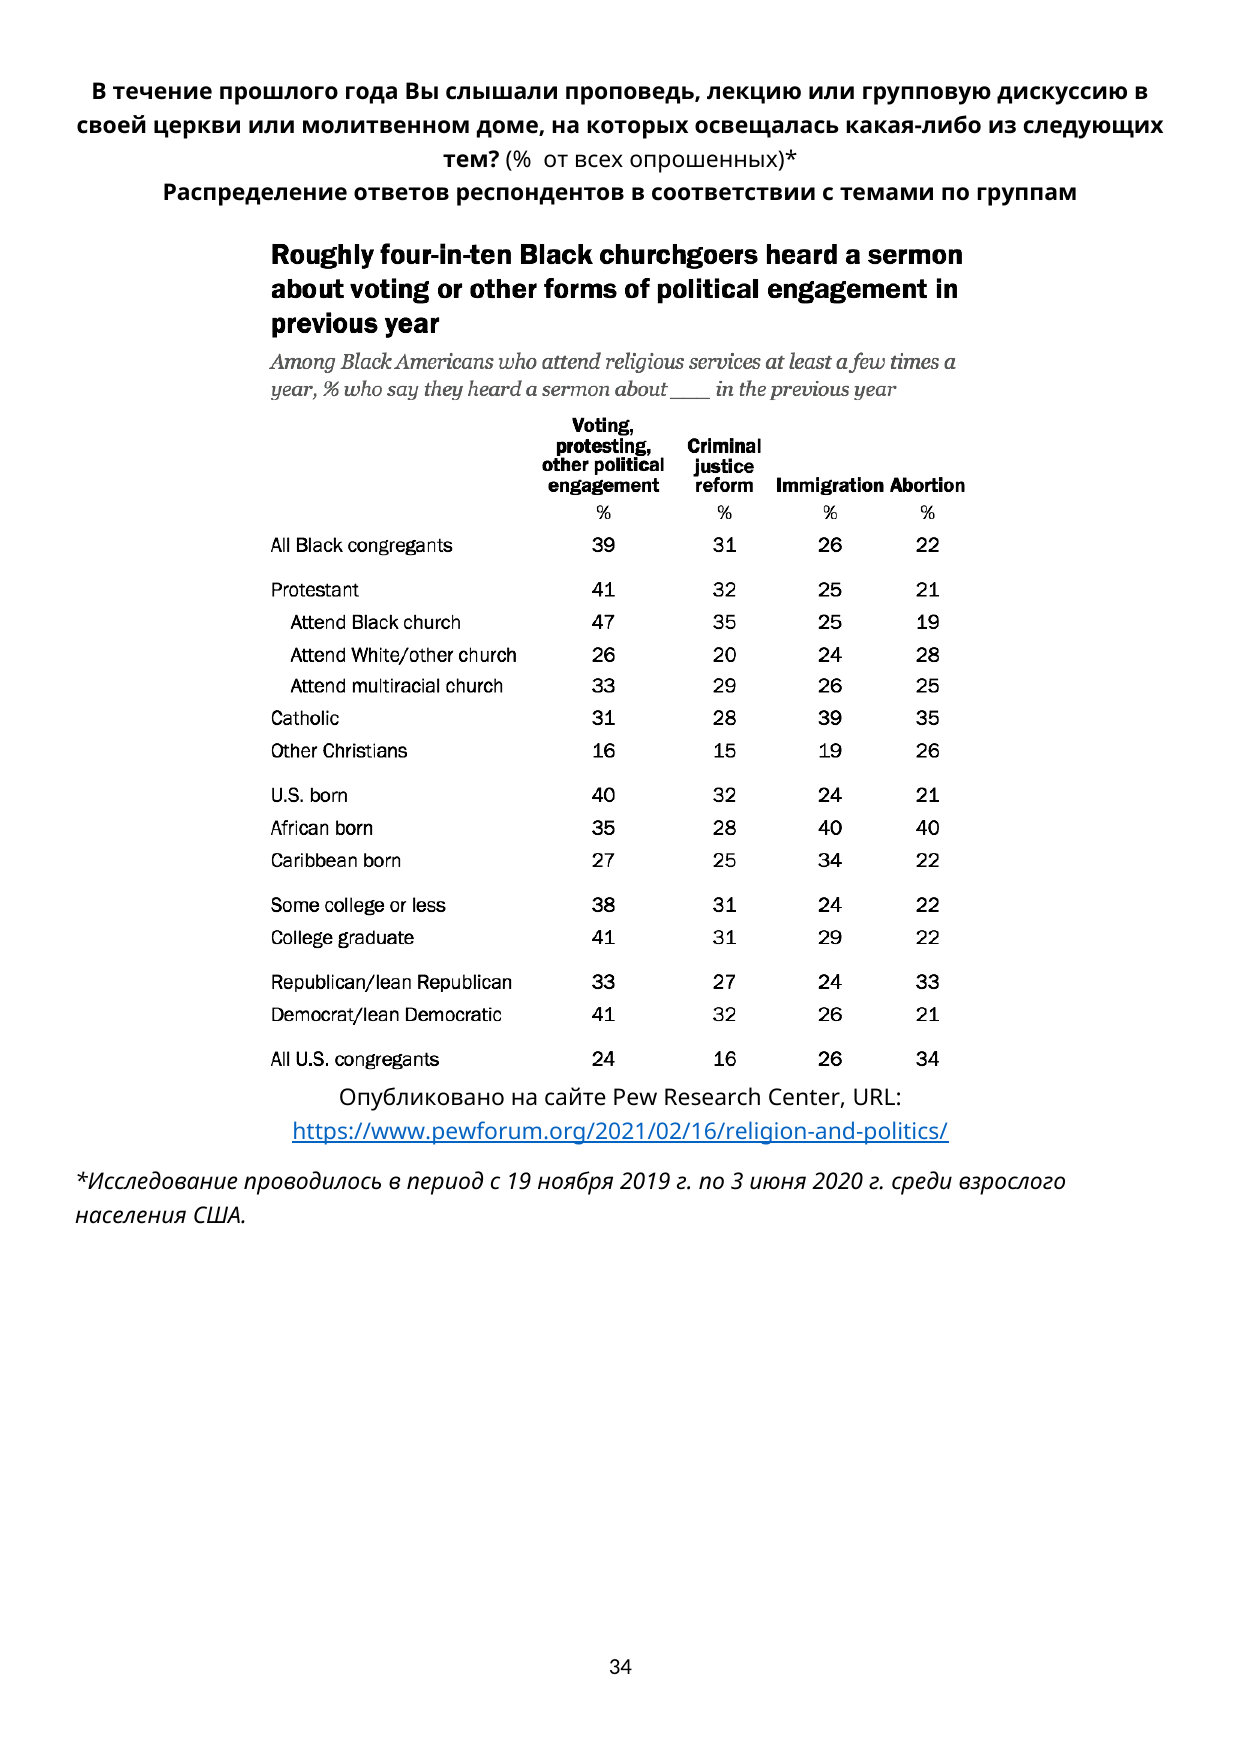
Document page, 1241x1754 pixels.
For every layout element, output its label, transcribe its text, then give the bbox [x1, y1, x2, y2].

picture [267, 225, 987, 1081]
text *Исследование проводилось в период с 19 ноября 2019 г. по 3 июня 2020 г. среди взрослого населения США. [75, 1165, 1165, 1230]
